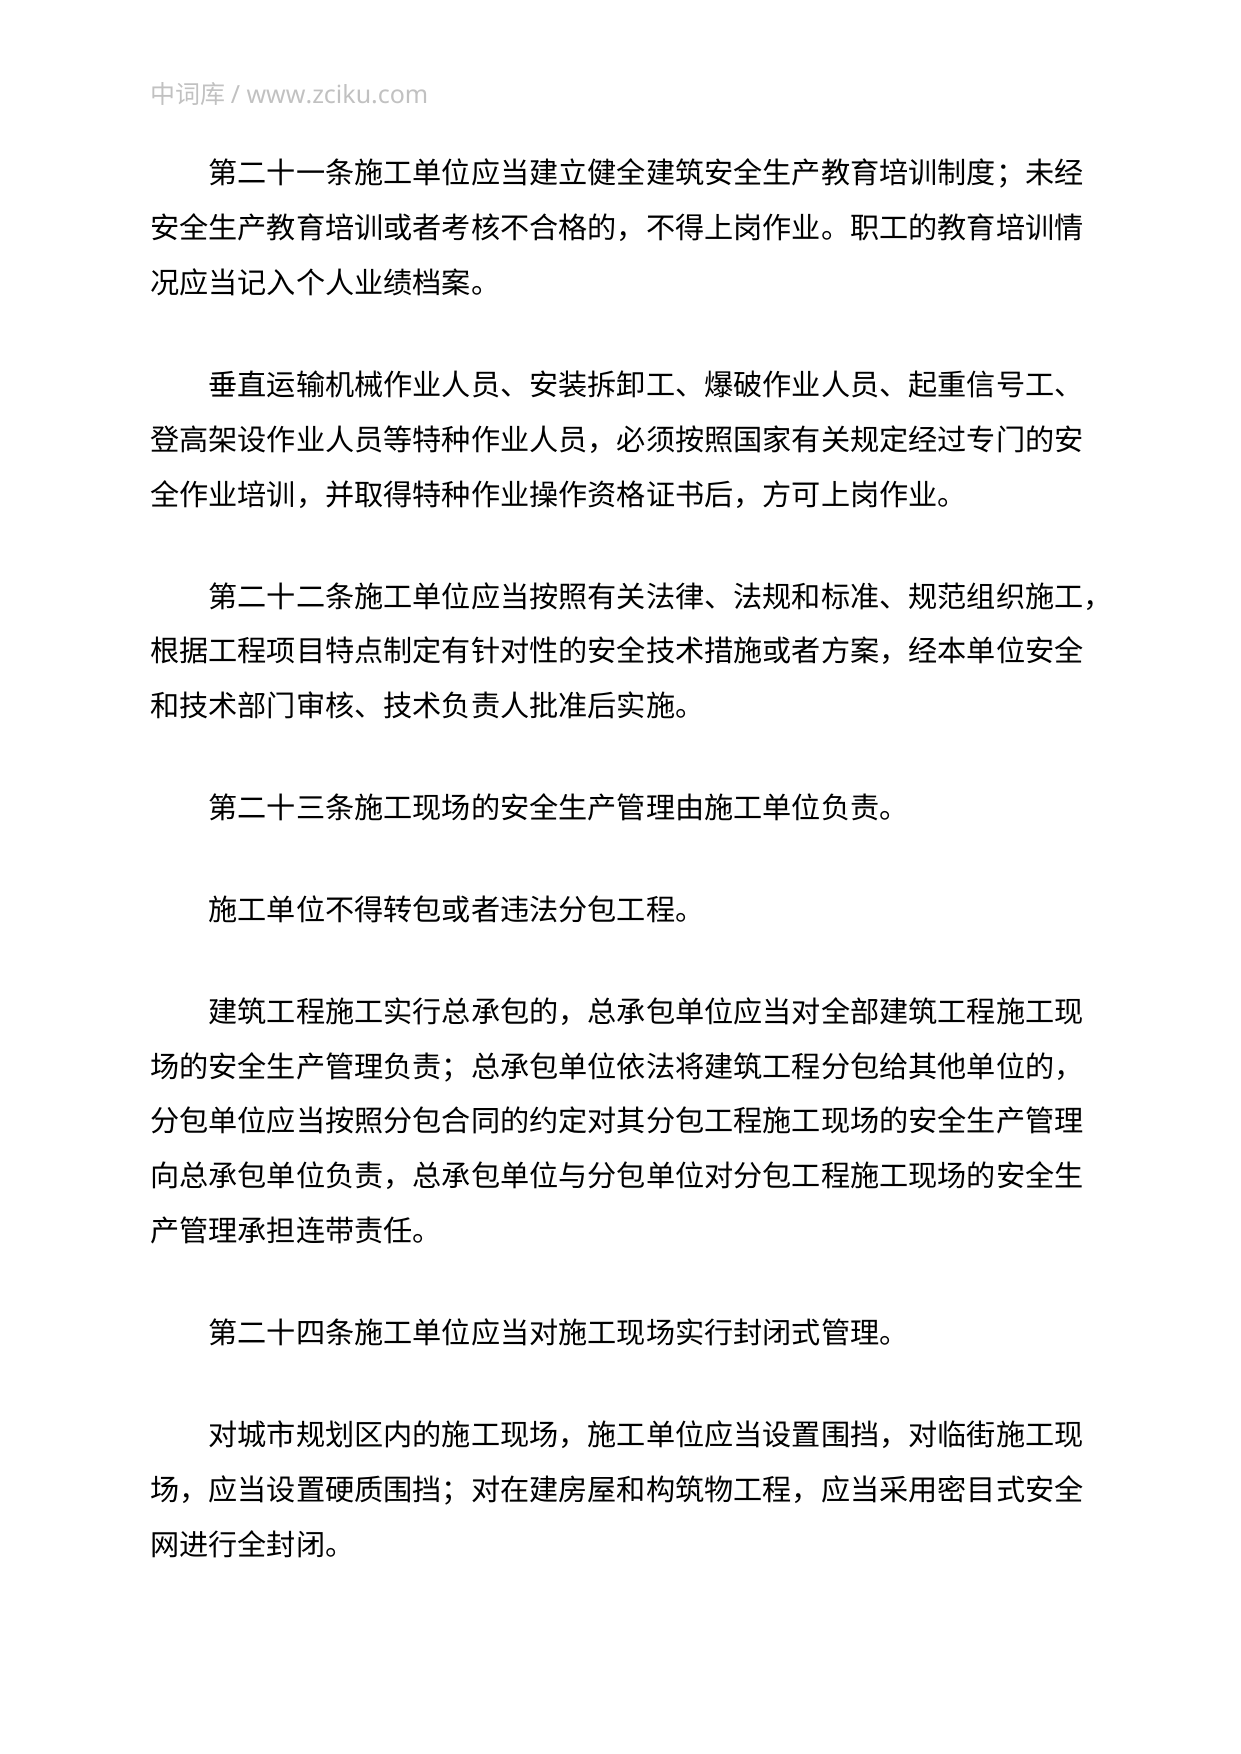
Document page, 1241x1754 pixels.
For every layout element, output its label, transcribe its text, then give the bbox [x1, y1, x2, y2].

text 第二十三条施工现场的安全生产管理由施工单位负责。 [150, 785, 1090, 827]
text 垂直运输机械作业人员、安装拆卸工、爆破作业人员、起重信号工、登高架设作业人员等特种作业人员，必须按照国家有关规定经过专门的安全作业培训，并取得特种作业操作资格证书后，方可上岗作业。 [150, 362, 1090, 514]
text 第二十四条施工单位应当对施工现场实行封闭式管理。 [150, 1309, 1090, 1352]
text 第二十一条施工单位应当建立健全建筑安全生产教育培训制度；未经安全生产教育培训或者考核不合格的，不得上岗作业。职工的教育培训情况应当记入个人业绩档案。 [150, 150, 1090, 302]
text 建筑工程施工实行总承包的，总承包单位应当对全部建筑工程施工现场的安全生产管理负责；总承包单位依法将建筑工程分包给其他单位的，分包单位应当按照分包合同的约定对其分包工程施工现场的安全生产管理向总承包单位负责，总承包单位与分包单位对分包工程施工现场的安全生产管理承担连带责任。 [150, 988, 1090, 1250]
text 对城市规划区内的施工现场，施工单位应当设置围挡，对临街施工现场，应当设置硬质围挡；对在建房屋和构筑物工程，应当采用密目式安全网进行全封闭。 [150, 1411, 1090, 1563]
text 第二十二条施工单位应当按照有关法律、法规和标准、规范组织施工，根据工程项目特点制定有针对性的安全技术措施或者方案，经本单位安全和技术部门审核、技术负责人批准后实施。 [150, 573, 1090, 725]
text 施工单位不得转包或者违法分包工程。 [150, 886, 1090, 929]
